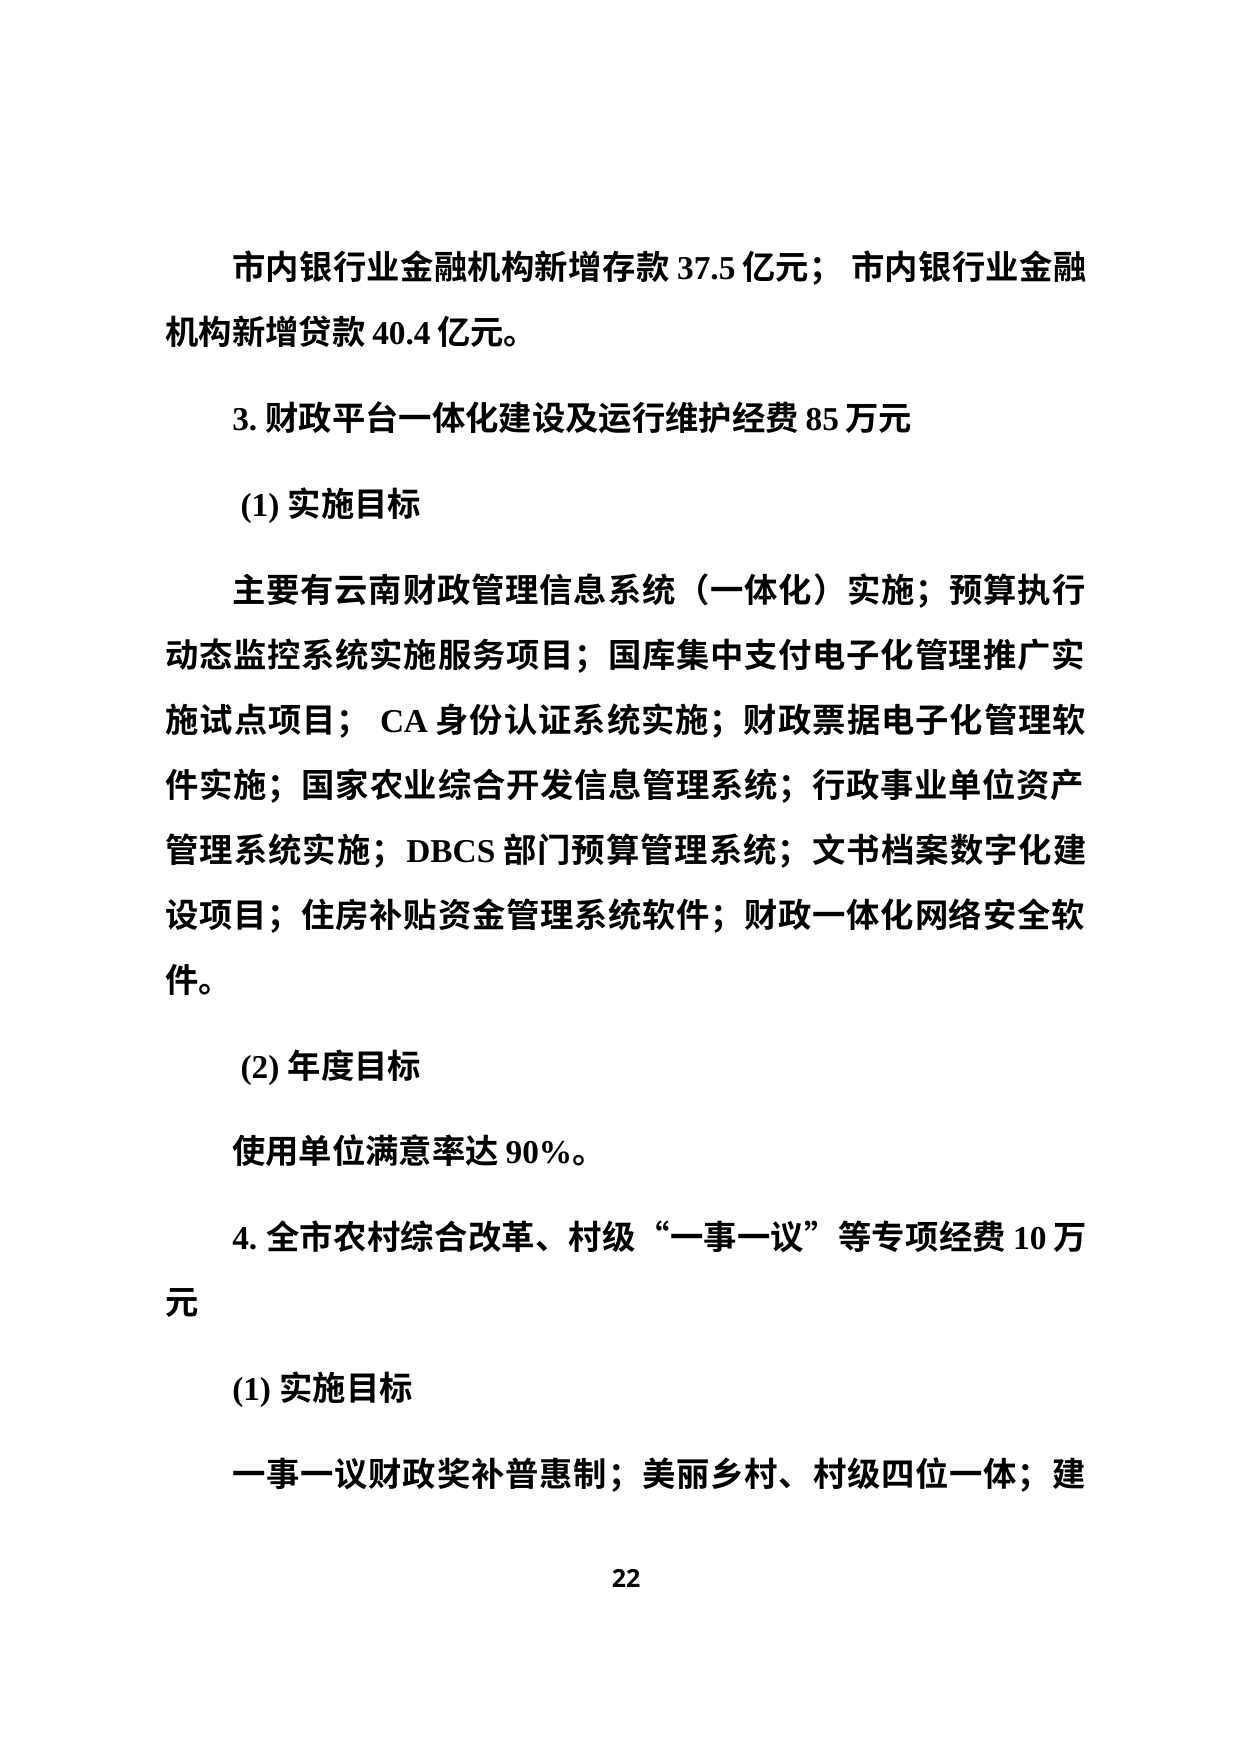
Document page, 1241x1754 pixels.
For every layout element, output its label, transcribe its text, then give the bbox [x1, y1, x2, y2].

text 使用单位满意率达90%。 [165, 1117, 1087, 1182]
text (2) 年度目标 [165, 1031, 1087, 1096]
text (1) 实施目标 [165, 1354, 1087, 1419]
text 市内银行业金融机构新增存款37.5亿元； 市内银行业金融机构新增贷款40.4亿元。 [165, 233, 1087, 363]
text 3. 财政平台一体化建设及运行维护经费85万元 [165, 384, 1087, 449]
text 4. 全市农村综合改革、村级“一事一议”等专项经费10万元 [165, 1203, 1087, 1333]
text (1) 实施目标 [165, 469, 1087, 534]
text 主要有云南财政管理信息系统（一体化）实施；预算执行动态监控系统实施服务项目；国库集中支付电子化管理推广实施试点项目； CA身份认证系统实施；财政票据电子化管理软件实施；国家农业综合开发信息管理系统；行政事业单位资产管理系统实施；DBCS部门预算管理系统；文书档案数字化建设项目；住房补贴资金管理系统软件；财政一体化网络安全软件。 [165, 555, 1087, 1010]
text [165, 1439, 1087, 1504]
